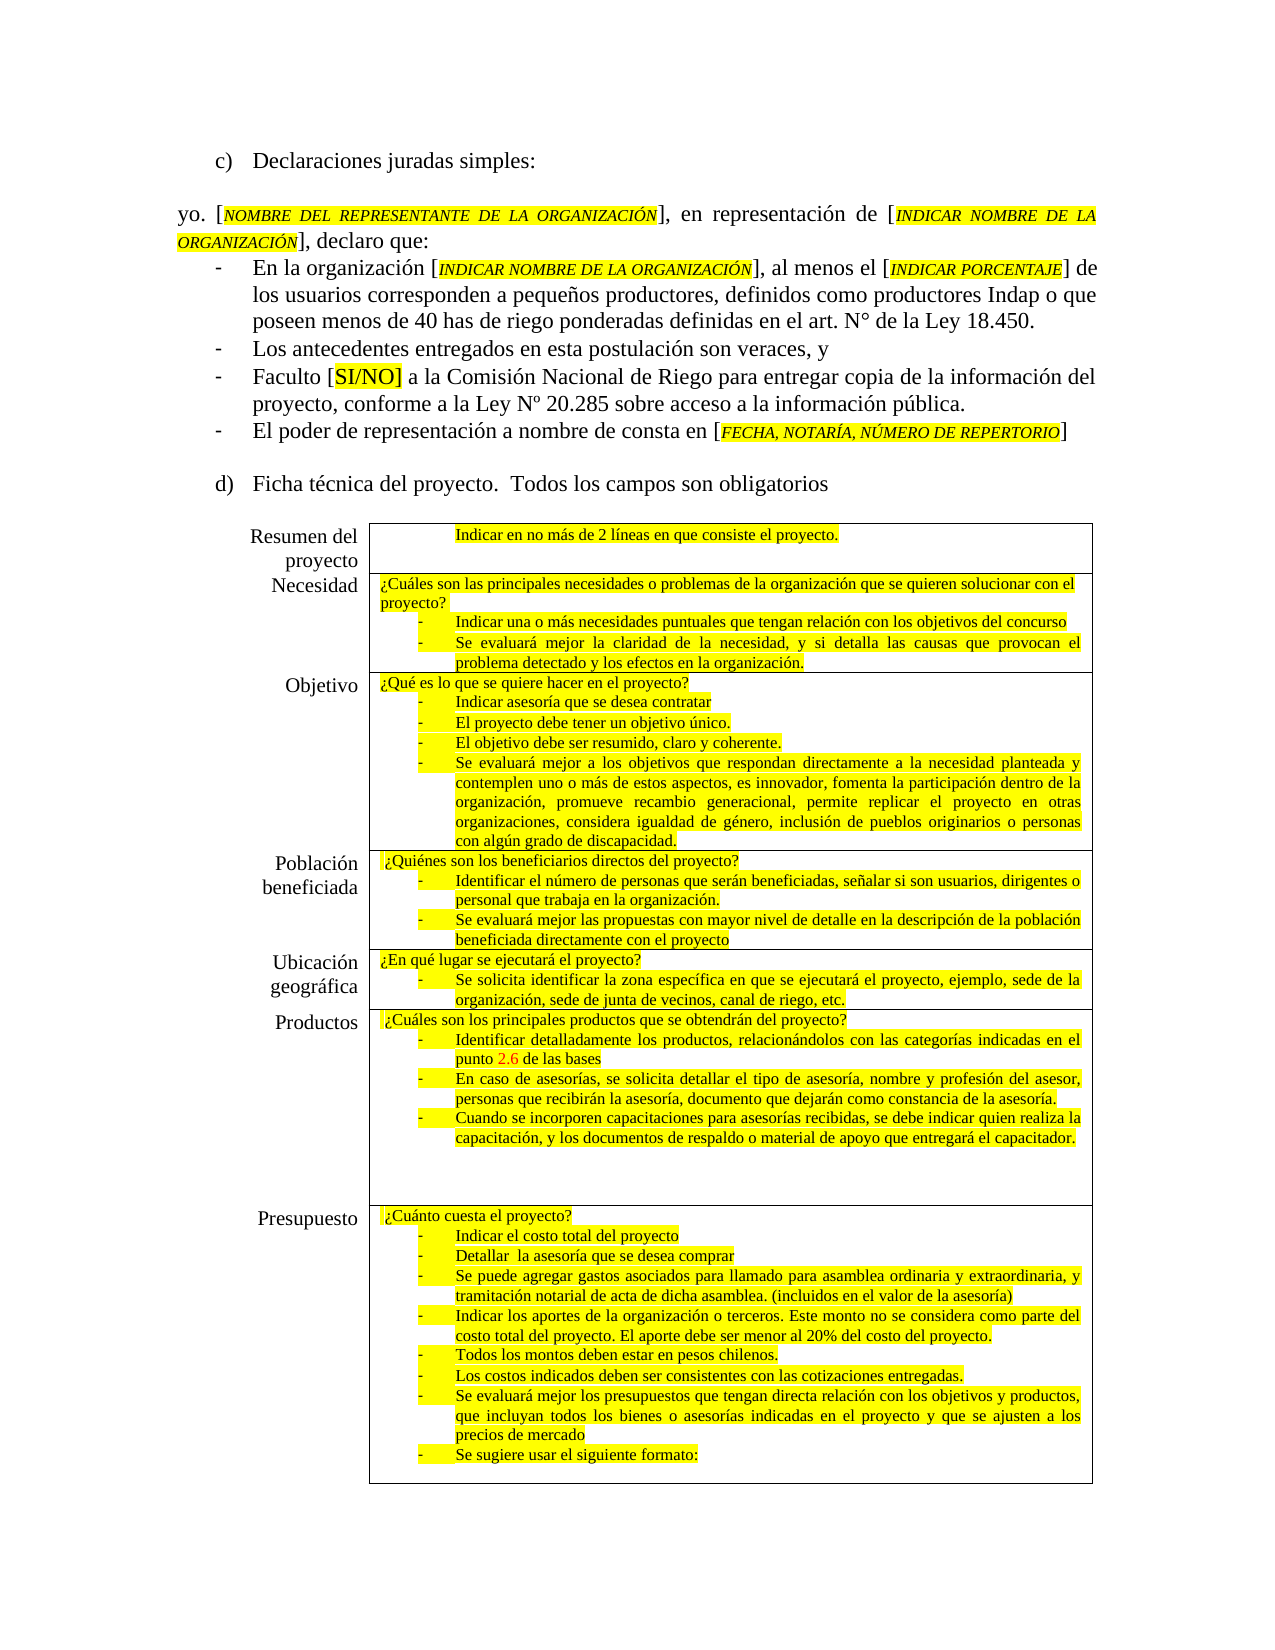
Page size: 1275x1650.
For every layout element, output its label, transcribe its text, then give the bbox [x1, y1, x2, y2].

list Declaraciones juradas simples: [215, 148, 1098, 174]
table_cell Objetivo [177, 672, 369, 850]
list Los antecedentes entregados en esta postulación son veraces, y [215, 334, 1098, 362]
text yo. [NOMBRE DEL REPRESENTANTE DE LA ORGANIZACIÓN], en representación de [INDICAR NOMBRE DE LA ORGANIZACIÓN], declaro que: [177, 200, 1098, 253]
table_cell ¿Cuáles son las principales necesidades o problemas de la organización que se quieren solucionar con el proyecto? Indicar una o más necesidades puntuales que tengan relación con los objetivos del concurso Se evaluará mejor la claridad de la necesidad, y si detalla las causas que provocan el problema detectado y los efectos en la organización. [370, 574, 1092, 672]
table_cell ¿En qué lugar se ejecutará el proyecto? Se solicita identificar la zona específica en que se ejecutará el proyecto, ejemplo, sede de la organización, sede de junta de vecinos, canal de riego, etc. [455, 950, 1092, 1008]
table_cell Población beneficiada [177, 850, 369, 949]
table_header Indicar en no más de 2 líneas en que consiste el proyecto. [370, 524, 1092, 572]
table_cell Presupuesto [177, 1205, 369, 1483]
list Ficha técnica del proyecto. Todos los campos son obligatorios [215, 471, 1098, 497]
table_header Resumen del proyecto [177, 523, 369, 572]
list Faculto [SI/NO] a la Comisión Nacional de Riego para entregar copia de la información del proyecto, conforme a la Ley Nº 20.285 sobre acceso a la información pública. [215, 362, 1098, 416]
table_cell ¿Cuáles son los principales productos que se obtendrán del proyecto? Identificar detalladamente los productos, relacionándolos con las categorías indicadas en el punto 2.6 de las bases En caso de asesorías, se solicita detallar el tipo de asesoría, nombre y profesión del asesor, personas que recibirán la asesoría, documento que dejarán como constancia de la asesoría. Cuando se incorporen capacitaciones para asesorías recibidas, se debe indicar quien realiza la capacitación, y los documentos de respaldo o material de apoyo que entregará el capacitador. [370, 1010, 1092, 1205]
table_cell Necesidad [177, 573, 369, 672]
list El poder de representación a nombre de consta en [FECHA, NOTARÍA, NÚMERO DE REPERTORIO] [215, 416, 1098, 444]
list En la organización [INDICAR NOMBRE DE LA ORGANIZACIÓN], al menos el [INDICAR PORCENTAJE] de los usuarios corresponden a pequeños productores, definidos como productores Indap o que poseen menos de 40 has de riego ponderadas definidas en el art. N° de la Ley 18.450. [215, 253, 1098, 334]
table_cell Productos [177, 1009, 369, 1205]
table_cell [370, 1206, 1092, 1483]
table_cell ¿Qué es lo que se quiere hacer en el proyecto? Indicar asesoría que se desea contratar El proyecto debe tener un objetivo único. El objetivo debe ser resumido, claro y coherente. Se evaluará mejor a los objetivos que respondan directamente a la necesidad planteada y contemplen uno o más de estos aspectos, es innovador, fomenta la participación dentro de la organización, promueve recambio generacional, permite replicar el proyecto en otras organizaciones, considera igualdad de género, inclusión de pueblos originarios o personas con algún grado de discapacidad. [370, 673, 1092, 850]
table_cell ¿Quiénes son los beneficiarios directos del proyecto? Identificar el número de personas que serán beneficiadas, señalar si son usuarios, dirigentes o personal que trabaja en la organización. Se evaluará mejor las propuestas con mayor nivel de detalle en la descripción de la población beneficiada directamente con el proyecto [370, 851, 1092, 949]
table_cell Ubicación geográfica [177, 949, 369, 1008]
